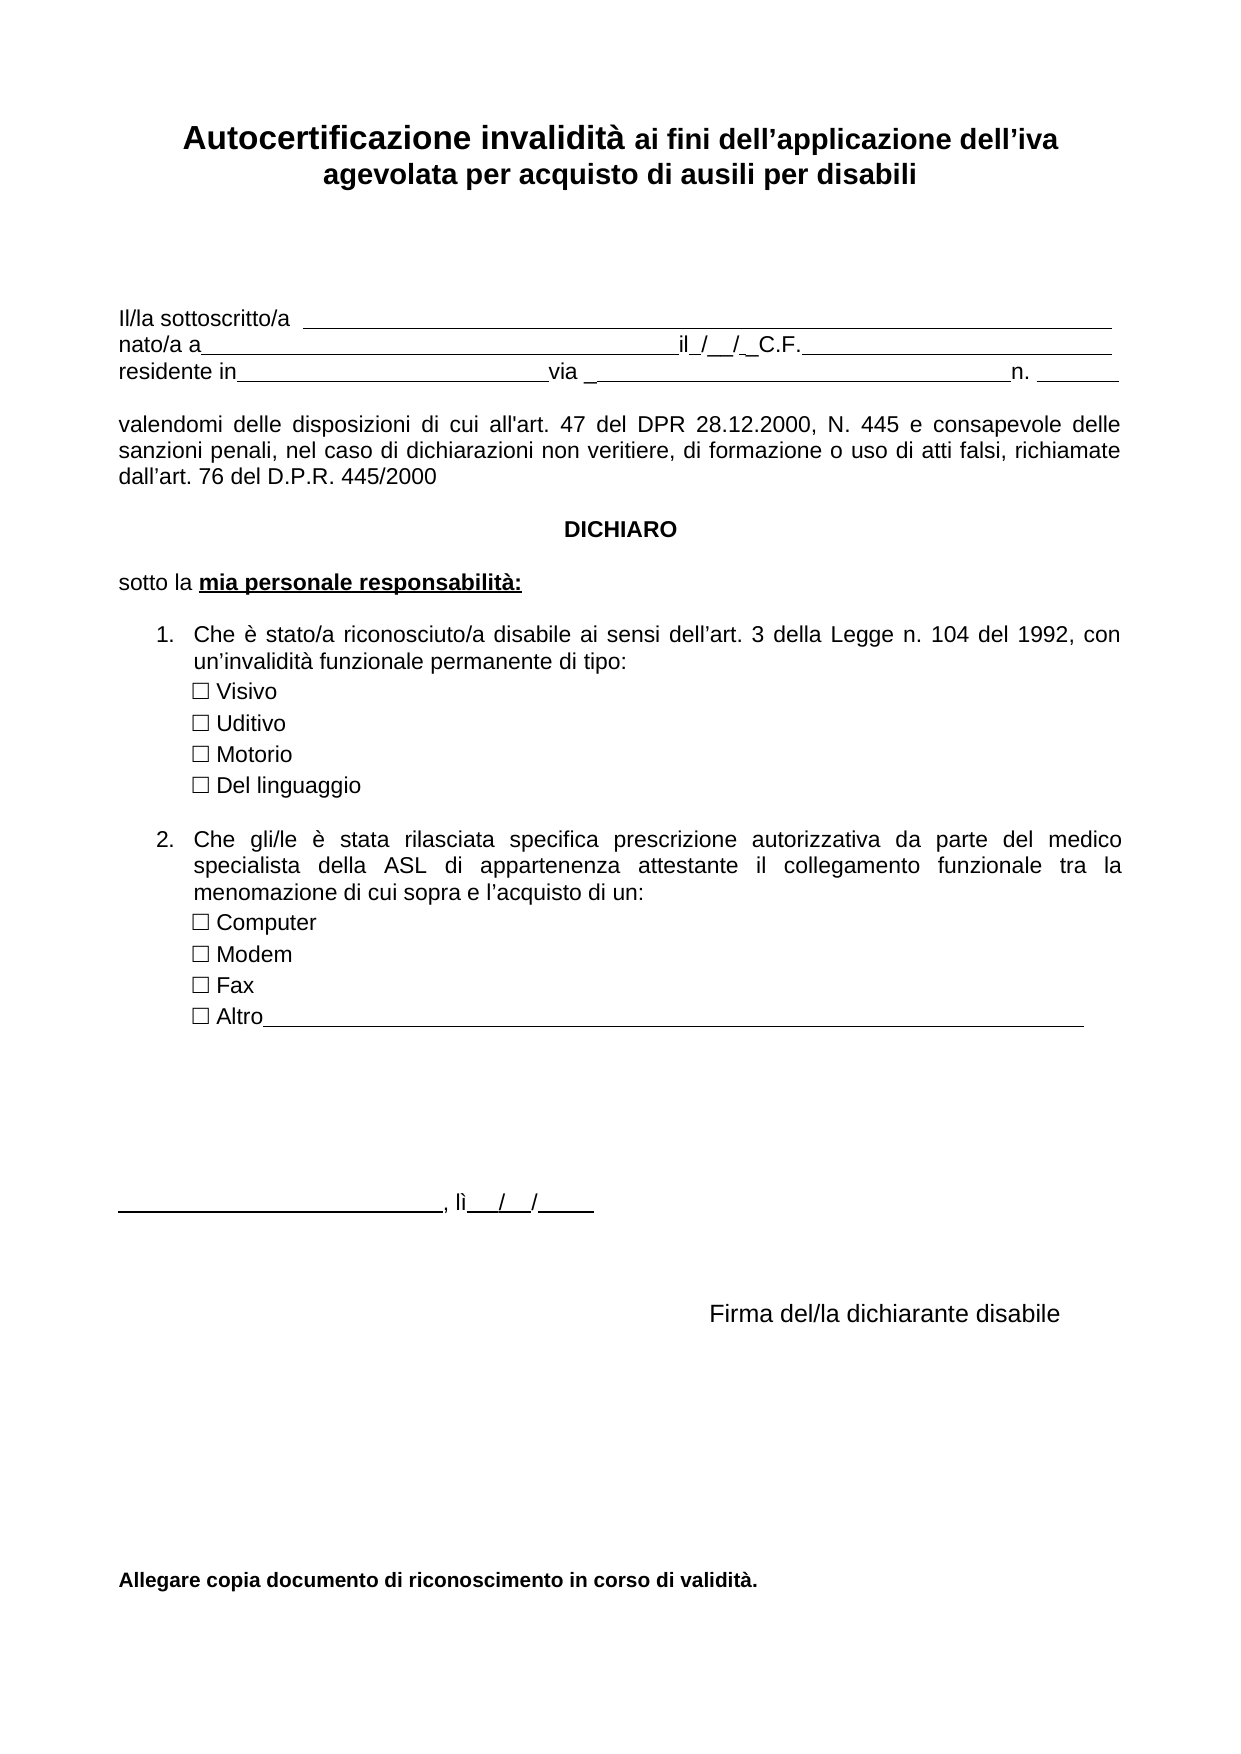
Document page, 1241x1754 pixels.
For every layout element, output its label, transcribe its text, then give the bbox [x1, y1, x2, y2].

text Il/la sottoscritto/a nato/a a il /__/ _C.F. residente in via _ n. [118, 305, 1120, 384]
text Autocertificazione invalidità ai fini dell’applicazione dell’iva agevolata per acquisto di ausili per disabili [182, 118, 1134, 190]
text Firma del/la dichiarante disabile [709, 1299, 1134, 1328]
list Altro [192, 999, 1134, 1031]
list Visivo [192, 674, 1134, 706]
text DICHIARO [562, 516, 680, 542]
list Del linguaggio [192, 768, 1134, 799]
list Uditivo [192, 706, 1134, 737]
list Modem [192, 937, 1134, 968]
list Motorio [192, 737, 1134, 768]
text , lì / / [118, 1189, 1134, 1215]
text valendomi delle disposizioni di cui all'art. 47 del DPR 28.12.2000, N. 445 e consapevole delle sanzioni penali, nel caso di dichiarazioni non veritiere, di formazione o uso di atti falsi, richiamate dall’art. 76 del D.P.R. 445/2000 [118, 411, 1122, 490]
list Fax [192, 968, 1134, 999]
list Che è stato/a riconosciuto/a disabile ai sensi dell’art. 3 della Legge n. 104 del 1992, con un’invalidità funzionale permanente di tipo: [156, 621, 1122, 674]
list Computer [192, 905, 1134, 936]
text sotto la mia personale responsabilità: [118, 569, 1134, 595]
list Che gli/le è stata rilasciata specifica prescrizione autorizzativa da parte del medico specialista della ASL di appartenenza attestante il collegamento funzionale tra la menomazione di cui sopra e l’acquisto di un: [156, 826, 1123, 905]
text Allegare copia documento di riconoscimento in corso di validità. [118, 1568, 1134, 1592]
